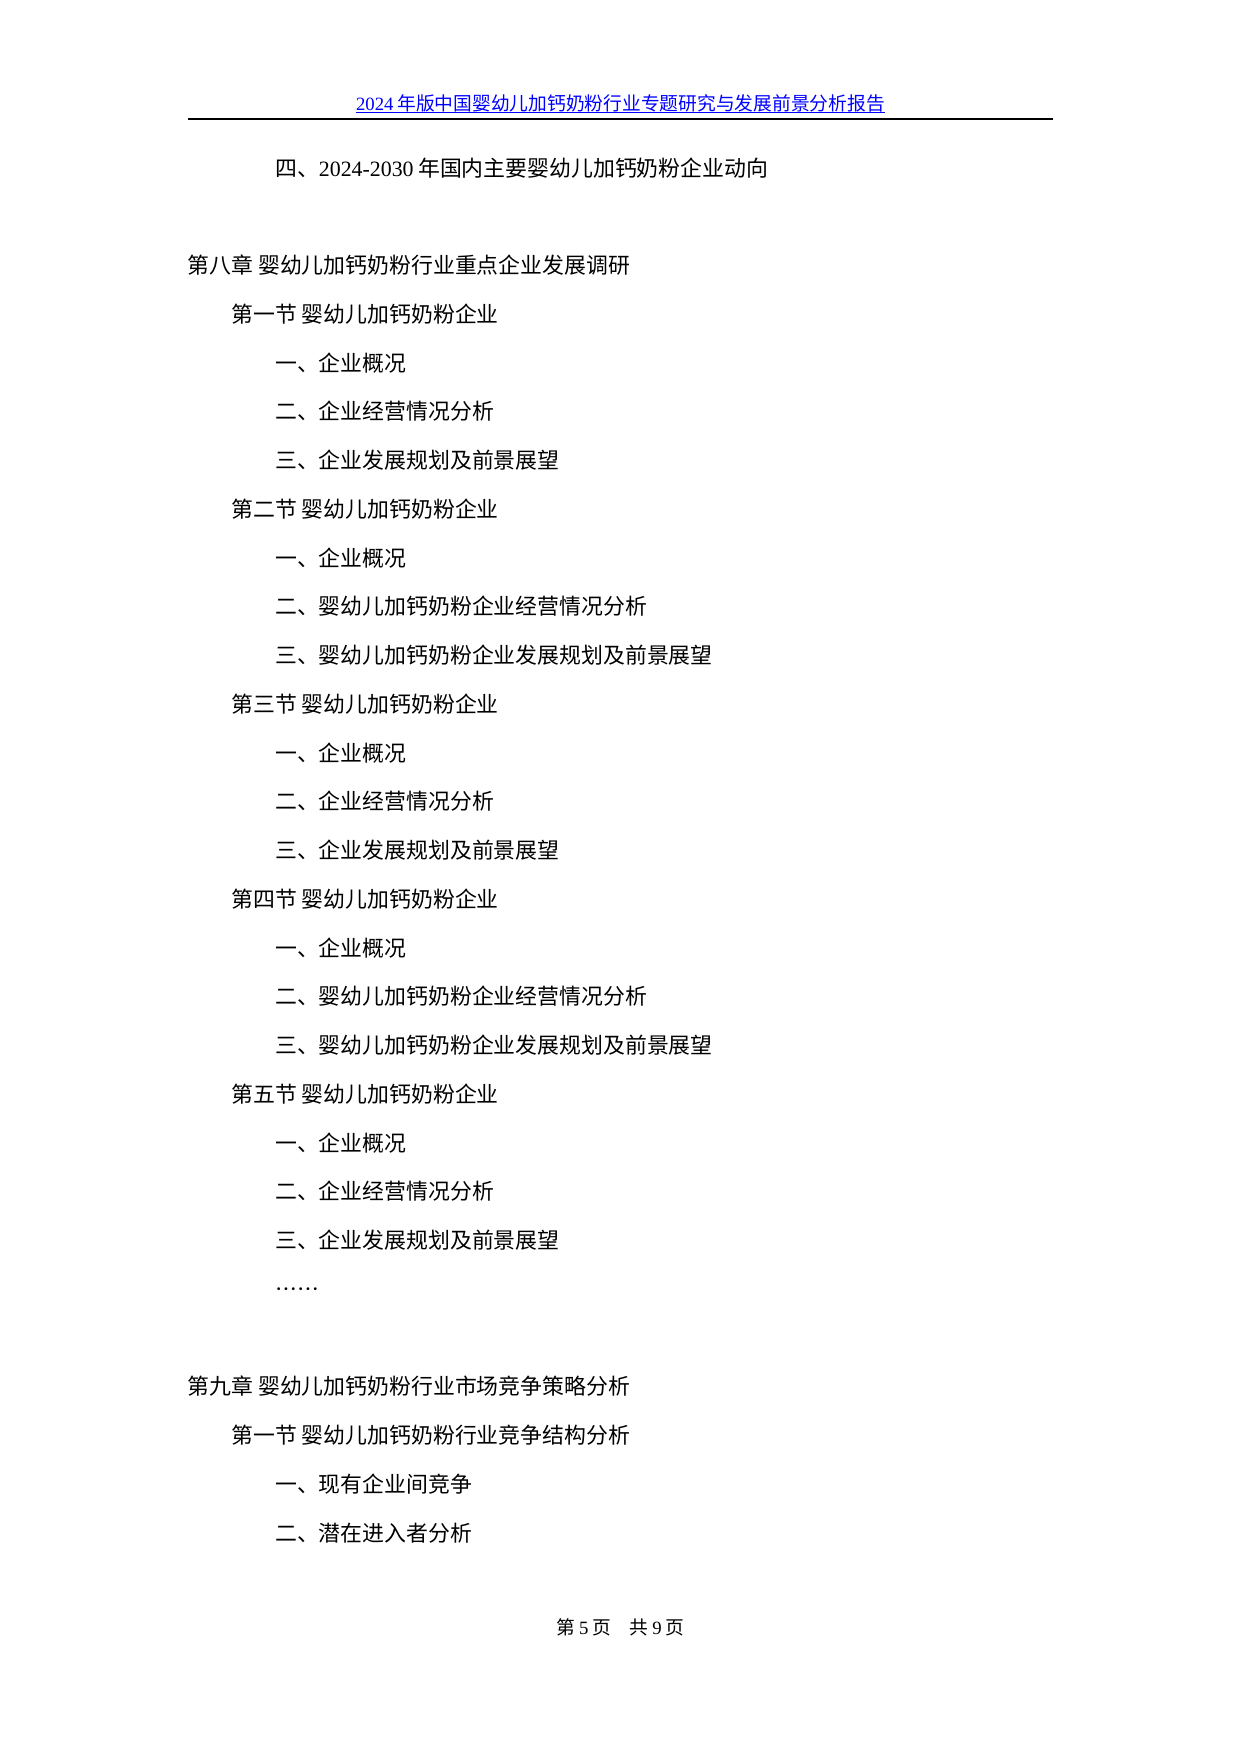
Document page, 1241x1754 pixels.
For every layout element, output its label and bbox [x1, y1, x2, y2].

text [187, 150, 1053, 1548]
